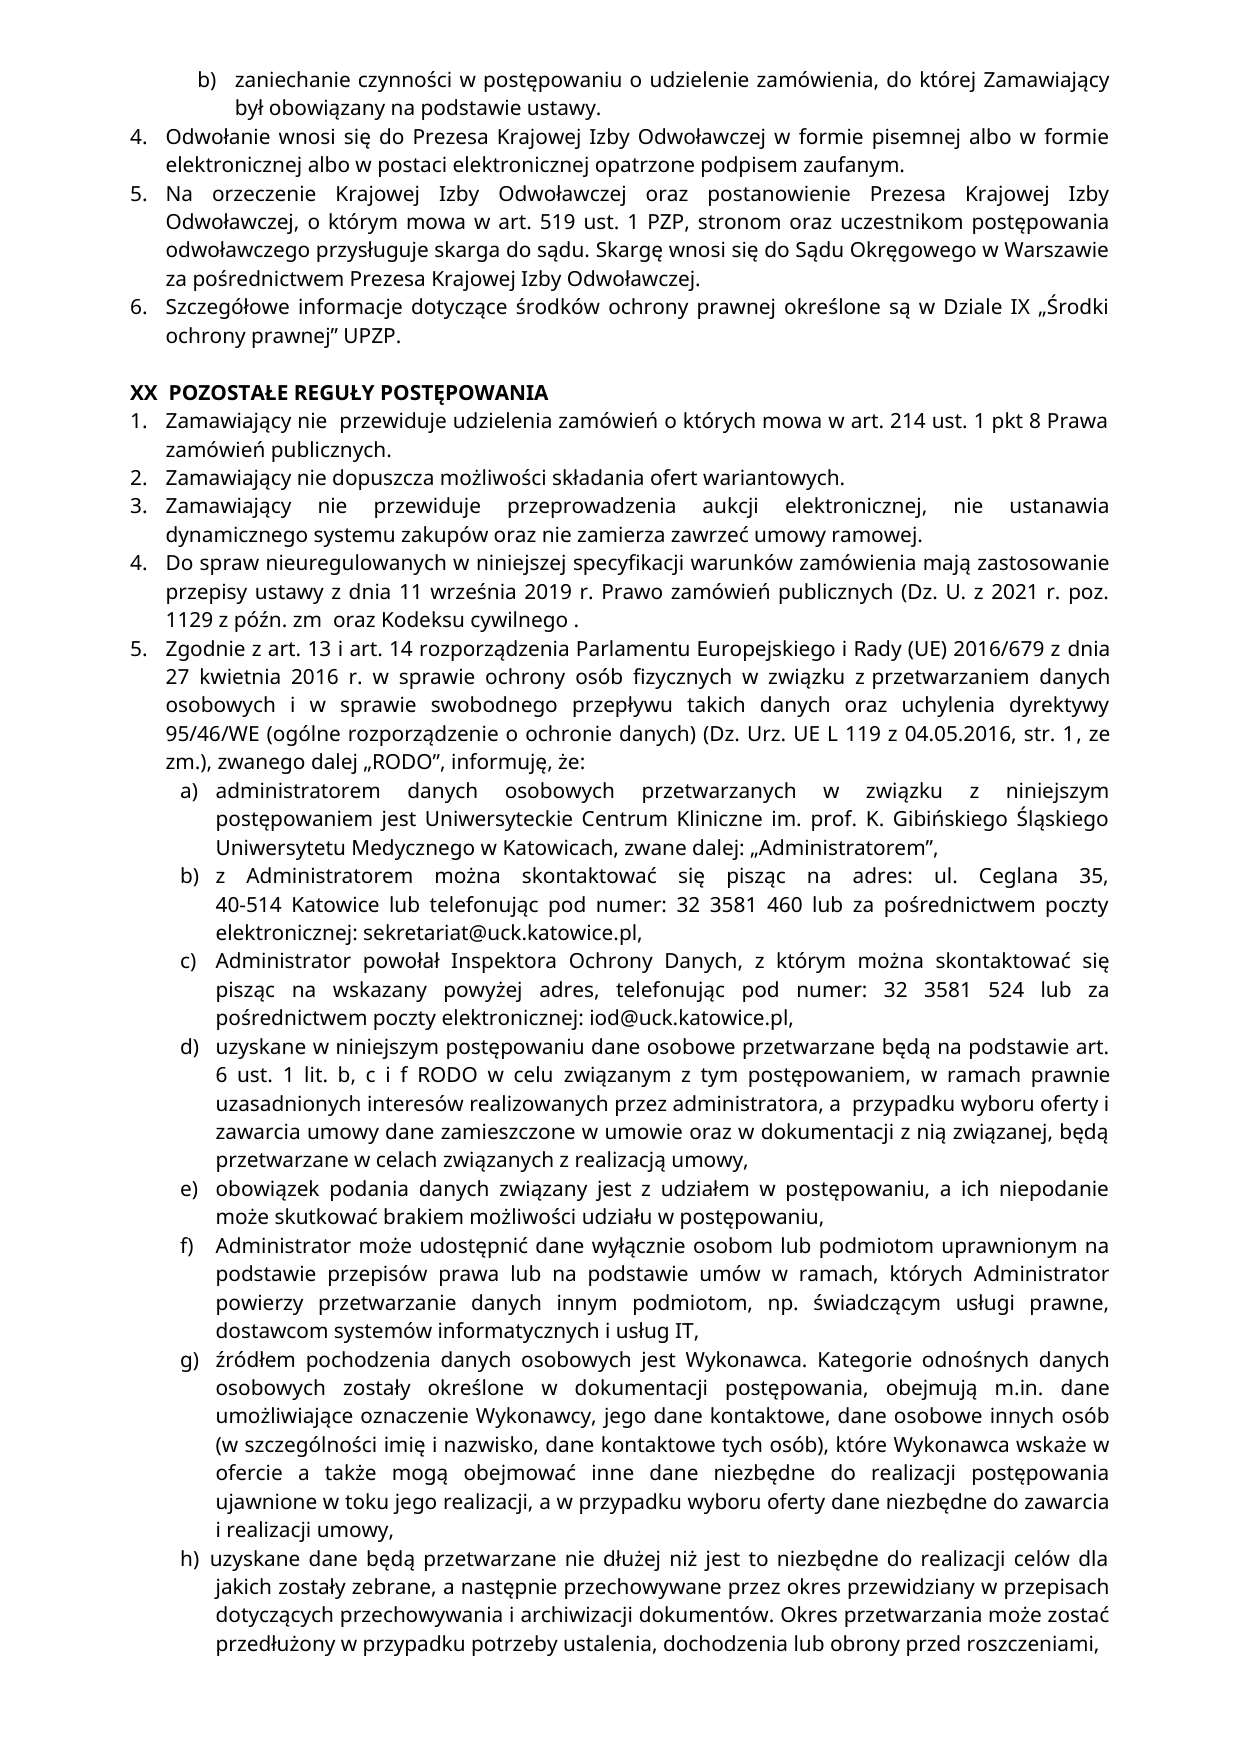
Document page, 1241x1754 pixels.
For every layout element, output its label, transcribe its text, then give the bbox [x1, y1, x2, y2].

list administratorem danych osobowych przetwarzanych w związku z niniejszym postępowaniem jest Uniwersyteckie Centrum Kliniczne im. prof. K. Gibińskiego Śląskiego Uniwersytetu Medycznego w Katowicach, zwane dalej: „Administratorem”, [180, 776, 1110, 861]
list uzyskane dane będą przetwarzane nie dłużej niż jest to niezbędne do realizacji celów dla jakich zostały zebrane, a następnie przechowywane przez okres przewidziany w przepisach dotyczących przechowywania i archiwizacji dokumentów. Okres przetwarzania może zostać przedłużony w przypadku potrzeby ustalenia, dochodzenia lub obrony przed roszczeniami, [180, 1544, 1110, 1657]
list Administrator może udostępnić dane wyłącznie osobom lub podmiotom uprawnionym na podstawie przepisów prawa lub na podstawie umów w ramach, których Administrator powierzy przetwarzanie danych innym podmiotom, np. świadczącym usługi prawne, dostawcom systemów informatycznych i usług IT, [180, 1231, 1110, 1345]
list obowiązek podania danych związany jest z udziałem w postępowaniu, a ich niepodanie może skutkować brakiem możliwości udziału w postępowaniu, [180, 1174, 1110, 1231]
list Zamawiający nie przewiduje udzielenia zamówień o których mowa w art. 214 ust. 1 pkt 8 Prawa zamówień publicznych. [130, 406, 1110, 463]
list Zamawiający nie dopuszcza możliwości składania ofert wariantowych. [130, 463, 1110, 492]
list Na orzeczenie Krajowej Izby Odwoławczej oraz postanowienie Prezesa Krajowej Izby Odwoławczej, o którym mowa w art. 519 ust. 1 PZP, stronom oraz uczestnikom postępowania odwoławczego przysługuje skarga do sądu. Skargę wnosi się do Sądu Okręgowego w Warszawie za pośrednictwem Prezesa Krajowej Izby Odwoławczej. [130, 179, 1110, 292]
list Zamawiający nie przewiduje przeprowadzenia aukcji elektronicznej, nie ustanawia dynamicznego systemu zakupów oraz nie zamierza zawrzeć umowy ramowej. [130, 492, 1110, 548]
list z Administratorem można skontaktować się pisząc na adres: ul. Ceglana 35, 40-514 Katowice lub telefonując pod numer: 32 3581 460 lub za pośrednictwem poczty elektronicznej: sekretariat@uck.katowice.pl, [180, 861, 1110, 947]
list zaniechanie czynności w postępowaniu o udzielenie zamówienia, do której Zamawiający był obowiązany na podstawie ustawy. [197, 65, 1110, 122]
list Administrator powołał Inspektora Ochrony Danych, z którym można skontaktować się pisząc na wskazany powyżej adres, telefonując pod numer: 32 3581 524 lub za pośrednictwem poczty elektronicznej: iod@uck.katowice.pl, [180, 947, 1110, 1032]
list uzyskane w niniejszym postępowaniu dane osobowe przetwarzane będą na podstawie art. 6 ust. 1 lit. b, c i f RODO w celu związanym z tym postępowaniem, w ramach prawnie uzasadnionych interesów realizowanych przez administratora, a przypadku wyboru oferty i zawarcia umowy dane zamieszczone w umowie oraz w dokumentacji z nią związanej, będą przetwarzane w celach związanych z realizacją umowy, [180, 1032, 1110, 1174]
list źródłem pochodzenia danych osobowych jest Wykonawca. Kategorie odnośnych danych osobowych zostały określone w dokumentacji postępowania, obejmują m.in. dane umożliwiające oznaczenie Wykonawcy, jego dane kontaktowe, dane osobowe innych osób (w szczególności imię i nazwisko, dane kontaktowe tych osób), które Wykonawca wskaże w ofercie a także mogą obejmować inne dane niezbędne do realizacji postępowania ujawnione w toku jego realizacji, a w przypadku wyboru oferty dane niezbędne do zawarcia i realizacji umowy, [180, 1345, 1110, 1544]
list Zgodnie z art. 13 i art. 14 rozporządzenia Parlamentu Europejskiego i Rady (UE) 2016/679 z dnia 27 kwietnia 2016 r. w sprawie ochrony osób fizycznych w związku z przetwarzaniem danych osobowych i w sprawie swobodnego przepływu takich danych oraz uchylenia dyrektywy 95/46/WE (ogólne rozporządzenie o ochronie danych) (Dz. Urz. UE L 119 z 04.05.2016, str. 1, ze zm.), zwanego dalej „RODO”, informuję, że: [130, 634, 1110, 776]
list Odwołanie wnosi się do Prezesa Krajowej Izby Odwoławczej w formie pisemnej albo w formie elektronicznej albo w postaci elektronicznej opatrzone podpisem zaufanym. [130, 122, 1110, 179]
list Do spraw nieuregulowanych w niniejszej specyfikacji warunków zamówienia mają zastosowanie przepisy ustawy z dnia 11 września 2019 r. Prawo zamówień publicznych (Dz. U. z 2021 r. poz. 1129 z późn. zm oraz Kodeksu cywilnego . [130, 548, 1110, 634]
list Szczegółowe informacje dotyczące środków ochrony prawnej określone są w Dziale IX „Środki ochrony prawnej” UPZP. [130, 292, 1110, 349]
text XX POZOSTAŁE REGUŁY POSTĘPOWANIA [130, 378, 1110, 406]
